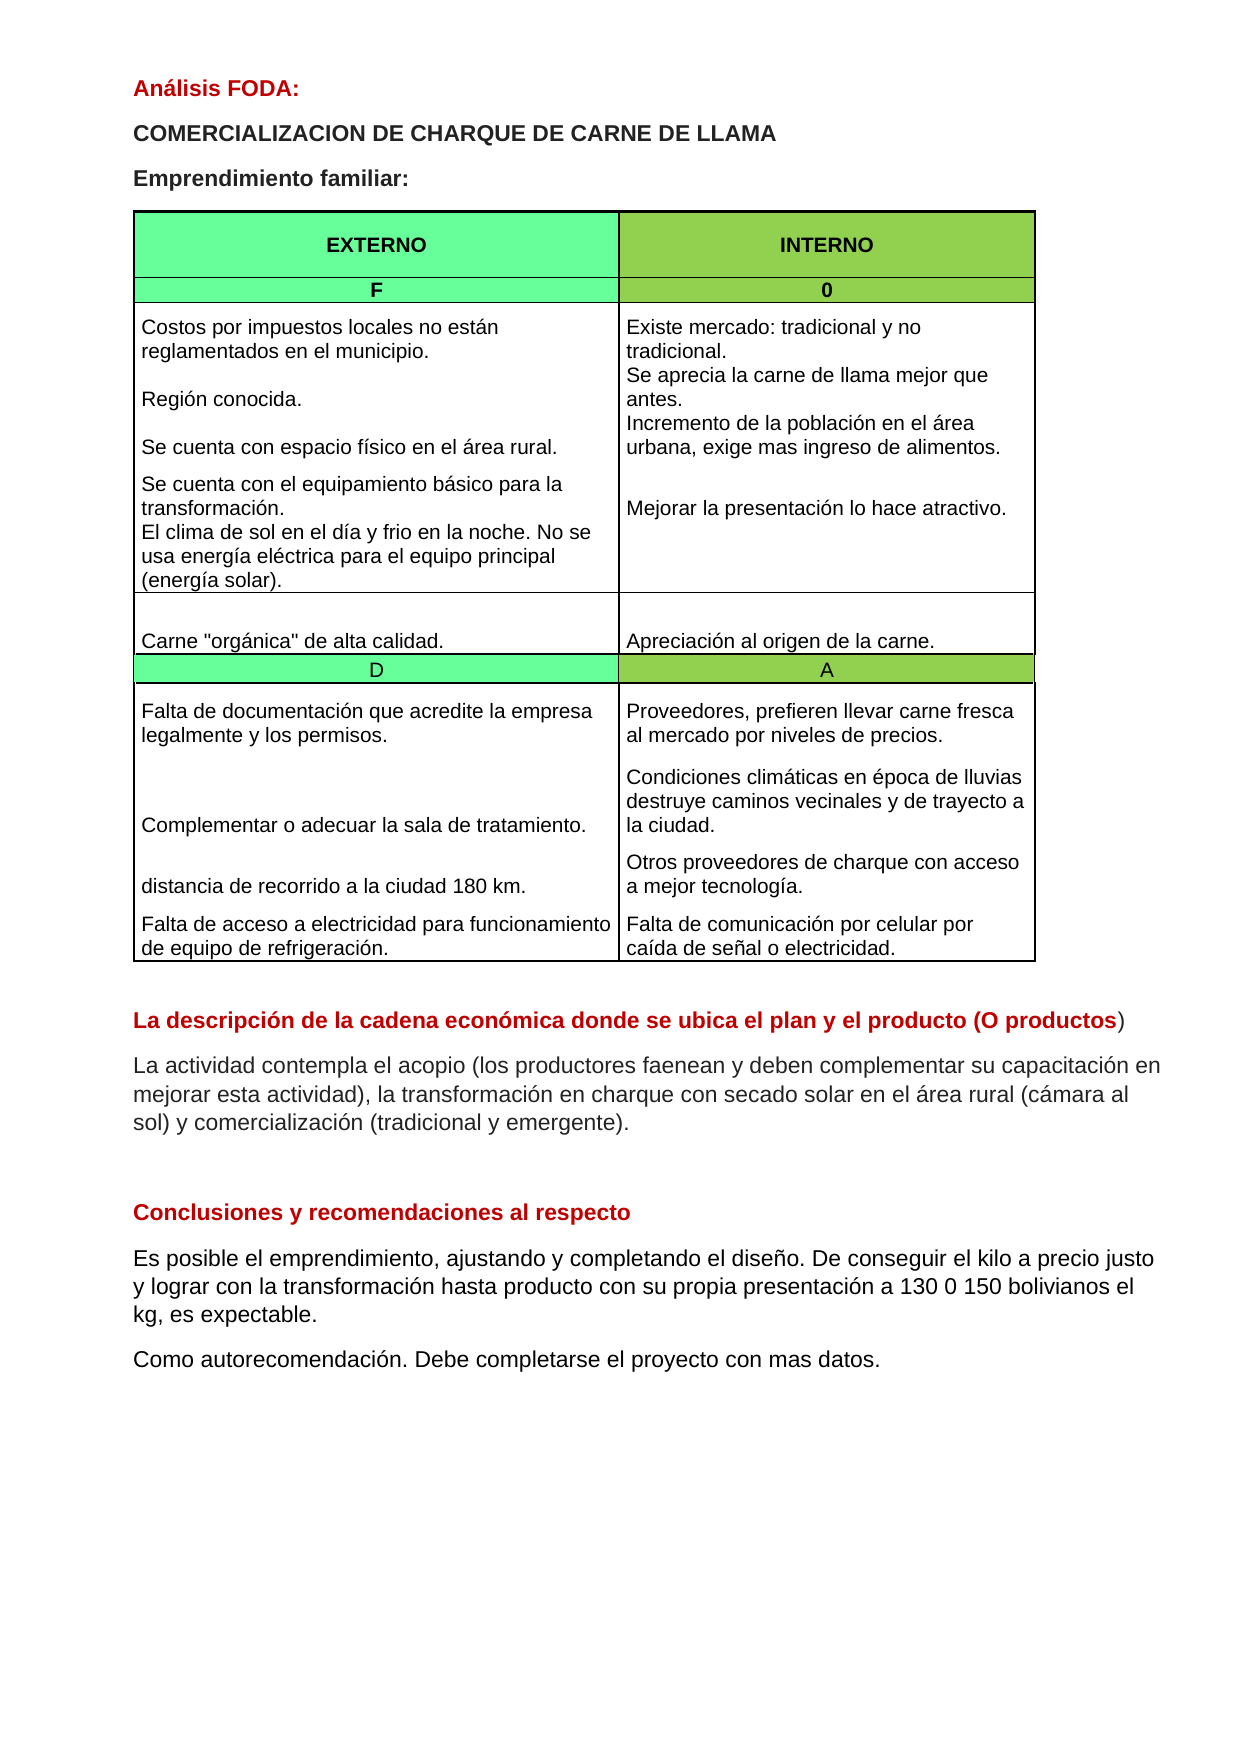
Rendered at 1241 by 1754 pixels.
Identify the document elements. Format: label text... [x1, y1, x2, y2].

table_cell Región conocida. [135, 363, 618, 411]
table_cell A [619, 653, 1034, 682]
text Es posible el emprendimiento, ajustando y completando el diseño. De conseguir el kilo a precio justo y lograr con la transformación hasta producto con su propia presentación a 130 0 150 bolivianos el kg, es expectable. [133, 1244, 1165, 1328]
table_cell distancia de recorrido a la ciudad 180 km. [135, 836, 618, 898]
table_cell 0 [620, 278, 1034, 302]
table_cell Otros proveedores de charque con acceso a mejor tecnología. [620, 836, 1034, 898]
table_cell Carne "orgánica" de alta calidad. [135, 593, 618, 653]
table_cell Se cuenta con el equipamiento básico para la transformación. [135, 459, 618, 520]
table_cell Se cuenta con espacio físico en el área rural. [135, 411, 618, 459]
table_cell [620, 520, 1034, 592]
text Emprendimiento familiar: [133, 165, 1165, 192]
table_header EXTERNO [135, 213, 618, 277]
table_cell El clima de sol en el día y frio en la noche. No se usa energía eléctrica para el equipo principal (energía solar). [135, 520, 618, 592]
text La descripción de la cadena económica donde se ubica el plan y el producto (O productos) [133, 1007, 1165, 1033]
table_cell Falta de documentación que acredite la empresa legalmente y los permisos. [135, 683, 618, 747]
table_cell Incremento de la población en el área urbana, exige mas ingreso de alimentos. [620, 411, 1034, 459]
text Conclusiones y recomendaciones al respecto [133, 1199, 1165, 1226]
text COMERCIALIZACION DE CHARQUE DE CARNE DE LLAMA [133, 120, 1165, 146]
text Análisis FODA: [133, 75, 1165, 101]
table_cell Costos por impuestos locales no están reglamentados en el municipio. [135, 303, 618, 363]
table_cell F [135, 278, 618, 302]
text Como autorecomendación. Debe completarse el proyecto con mas datos. [133, 1346, 1165, 1373]
table_cell Existe mercado: tradicional y no tradicional. [620, 303, 1034, 363]
table_cell Condiciones climáticas en época de lluvias destruye caminos vecinales y de trayecto a la ciudad. [620, 747, 1034, 836]
table_cell Falta de acceso a electricidad para funcionamiento de equipo de refrigeración. [135, 898, 618, 960]
table_cell Se aprecia la carne de llama mejor que antes. [620, 363, 1034, 411]
table_cell Mejorar la presentación lo hace atractivo. [620, 459, 1034, 520]
table_cell Complementar o adecuar la sala de tratamiento. [135, 747, 618, 836]
table_cell D [134, 654, 618, 682]
table_cell Falta de comunicación por celular por caída de señal o electricidad. [620, 898, 1034, 960]
table_cell Apreciación al origen de la carne. [620, 593, 1034, 653]
text La actividad contempla el acopio (los productores faenean y deben complementar su capacitación en mejorar esta actividad), la transformación en charque con secado solar en el área rural (cámara al sol) y comercialización (tradicional y emergente). [133, 1052, 1165, 1136]
table_cell Proveedores, prefieren llevar carne fresca al mercado por niveles de precios. [620, 682, 1034, 747]
table_header INTERNO [620, 213, 1034, 277]
